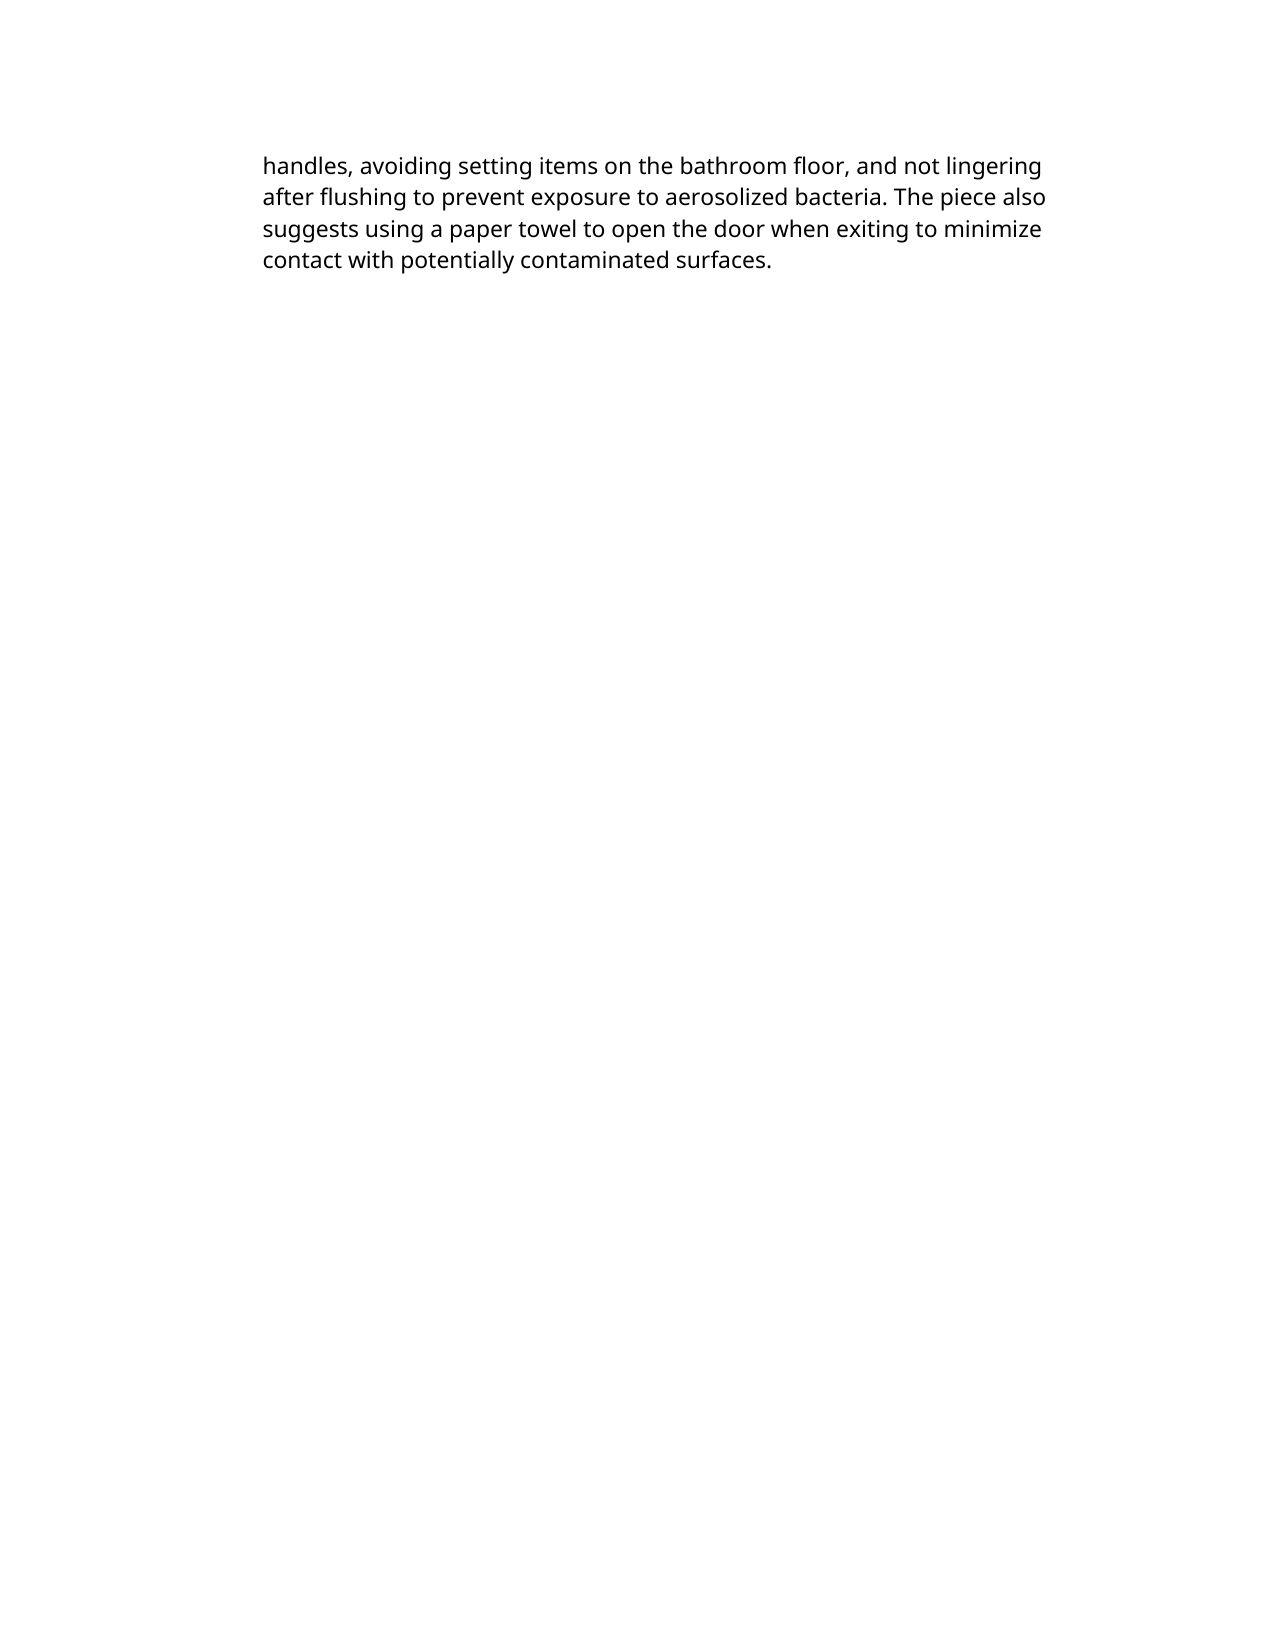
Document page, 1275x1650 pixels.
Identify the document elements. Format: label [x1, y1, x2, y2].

list [225, 150, 1087, 275]
